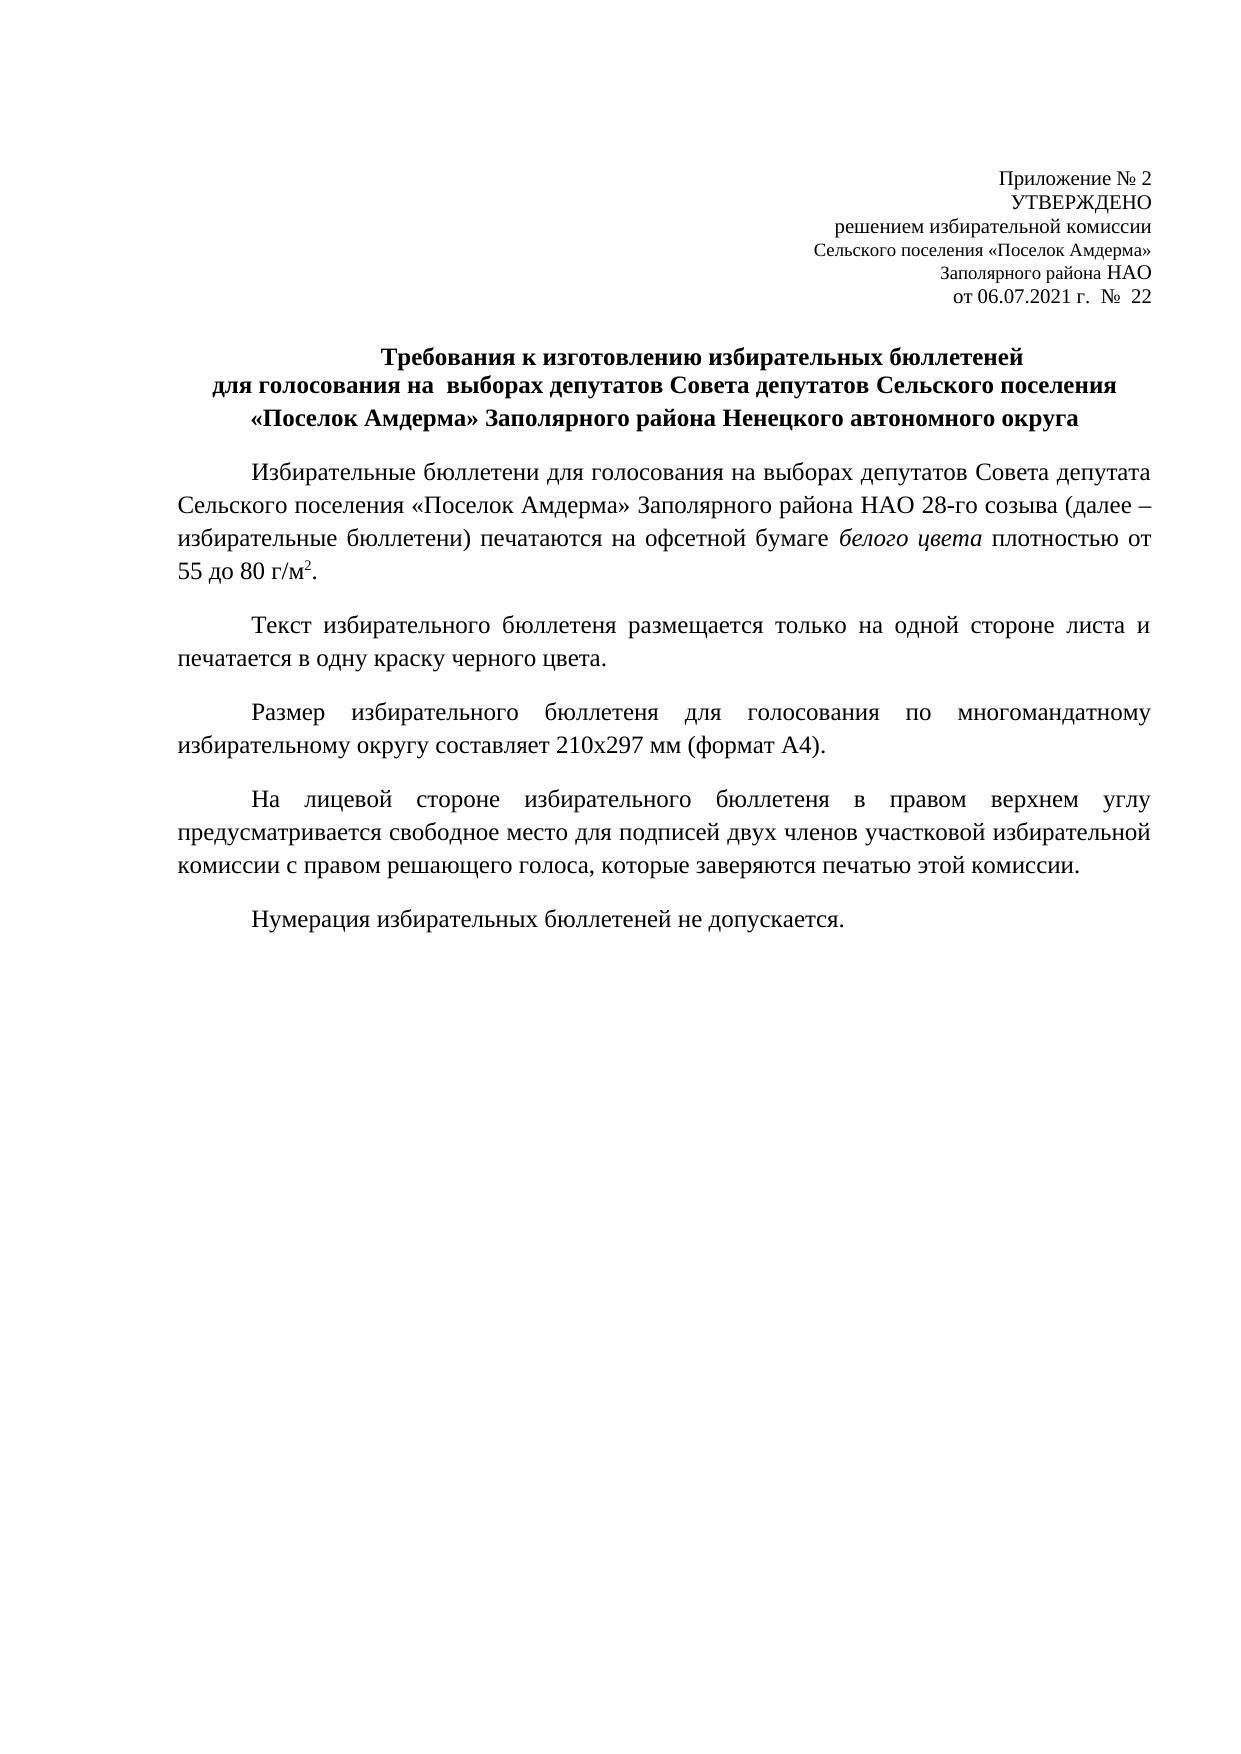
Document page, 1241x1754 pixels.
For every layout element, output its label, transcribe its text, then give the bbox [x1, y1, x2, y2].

text для голосования на выборах депутатов Совета депутатов Сельского поселения «Поселок Амдерма» Заполярного района Ненецкого автономного округа [177, 370, 1152, 432]
text Нумерация избирательных бюллетеней не допускается. [177, 904, 1152, 933]
text решением избирательной комиссии Сельского поселения «Поселок Амдерма» Заполярного района НАО [797, 214, 1152, 284]
text На лицевой стороне избирательного бюллетеня в правом верхнем углу предусматривается свободное место для подписей двух членов участковой избирательной комиссии с правом решающего голоса, которые заверяются печатью этой комиссии. [177, 784, 1152, 879]
subtitle Требования к изготовлению избирательных бюллетеней [252, 342, 1152, 370]
text Приложение № 2 [852, 166, 1152, 190]
text Избирательные бюллетени для голосования на выборах депутатов Совета депутата Сельского поселения «Поселок Амдерма» Заполярного района НАО 28-го созыва (далее – избирательные бюллетени) печатаются на офсетной бумаге белого цвета плотностью от 55 до 80 г/м2. [177, 457, 1152, 585]
text Размер избирательного бюллетеня для голосования по многомандатному избирательному округу составляет 210х297 мм (формат А4). [177, 697, 1152, 759]
text от 06.07.2021 г. № 22 [852, 284, 1152, 308]
text УТВЕРЖДЕНО [797, 190, 1152, 214]
text Текст избирательного бюллетеня размещается только на одной стороне листа и печатается в одну краску черного цвета. [177, 610, 1152, 672]
